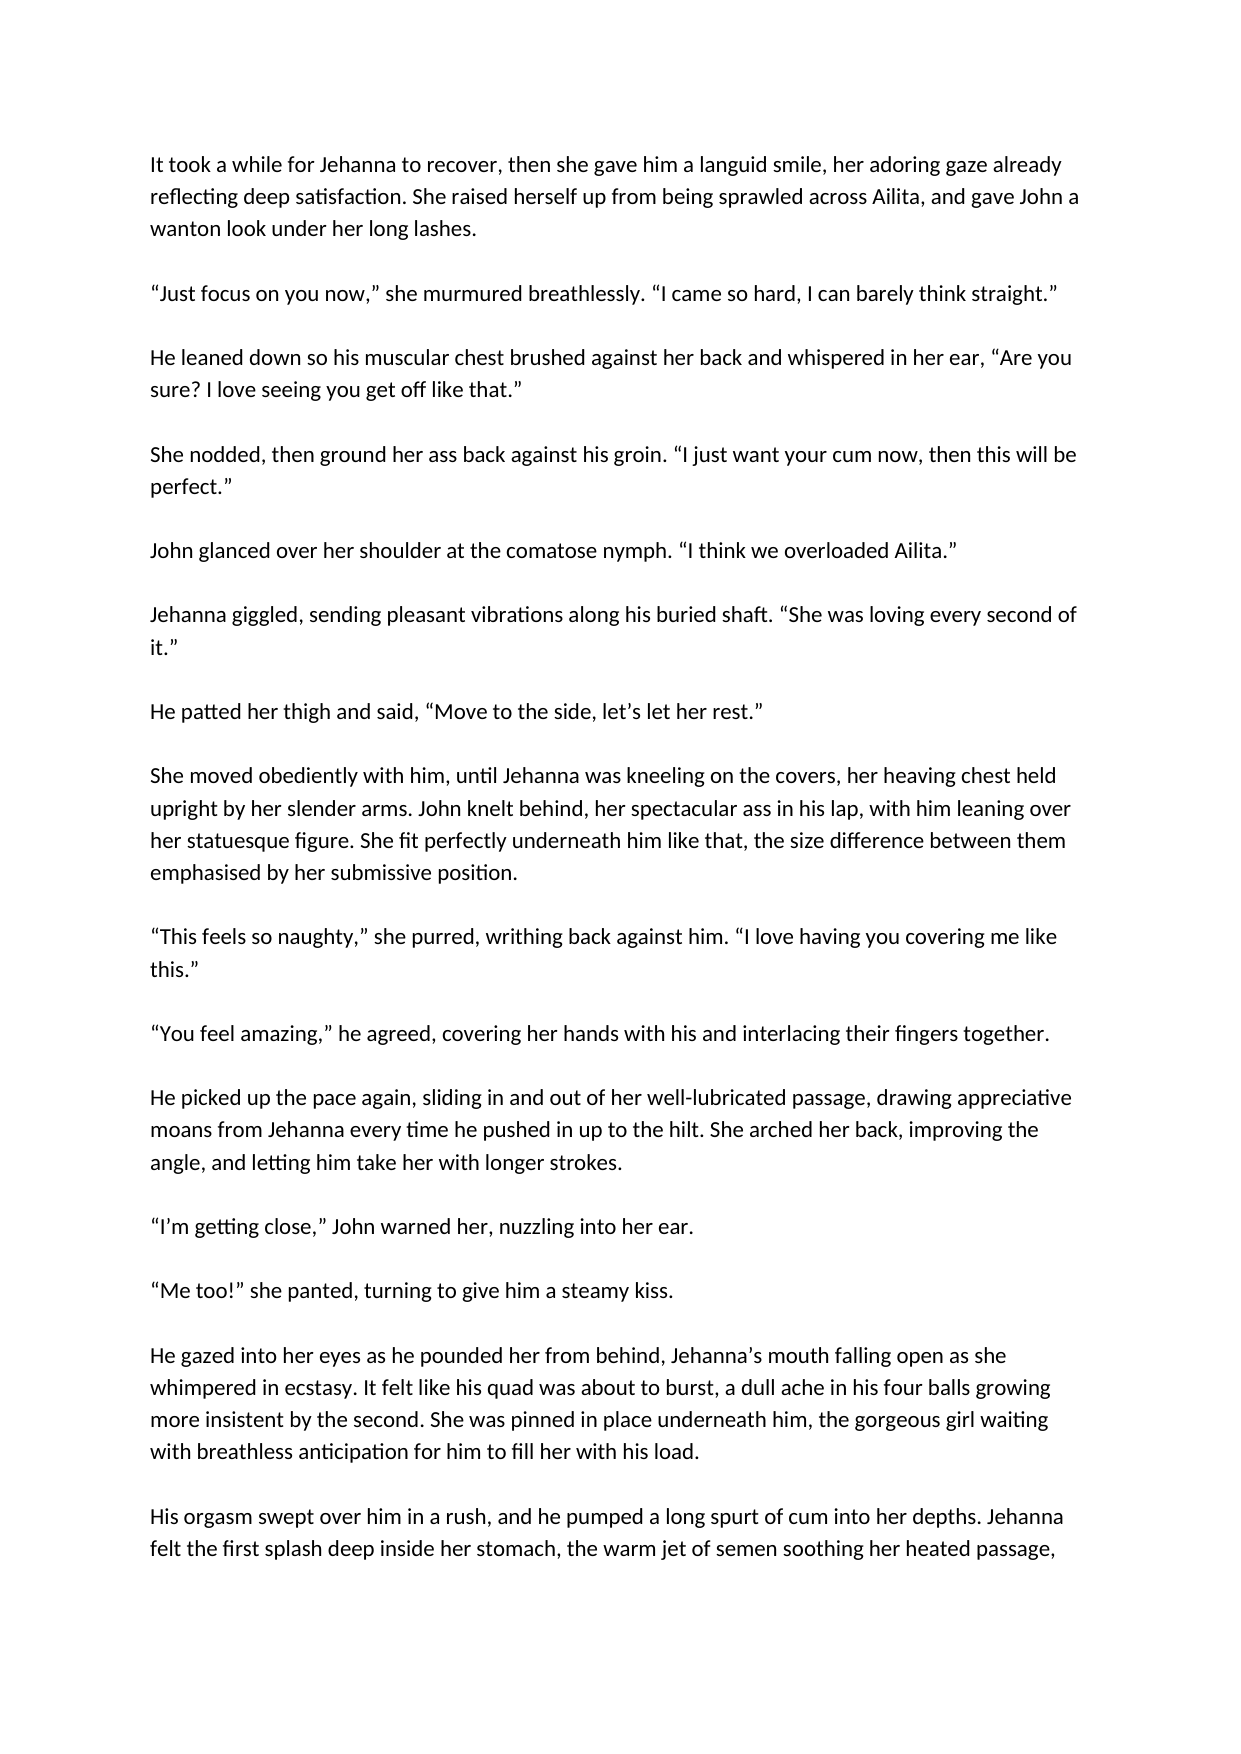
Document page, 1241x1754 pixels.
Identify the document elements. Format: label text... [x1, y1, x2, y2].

text “Just focus on you now,” she murmured breathlessly. “I came so hard, I can barely think straight.” [150, 279, 1090, 307]
text “This feels so naughty,” she purred, writhing back against him. “I love having you covering me like this.” [150, 922, 1090, 983]
text Jehanna giggled, sending pleasant vibrations along his buried shaft. “She was loving every second of it.” [150, 601, 1090, 661]
text She moved obediently with him, until Jehanna was kneeling on the covers, her heaving chest held upright by her slender arms. John knelt behind, her spectacular ass in his lap, with him leaning over her statuesque figure. She fit perfectly underneath him like that, the size difference between them emphasised by her submissive position. [150, 762, 1090, 886]
text “I’m getting close,” John warned her, nuzzling into her ear. [150, 1212, 1090, 1240]
text He picked up the pace again, sliding in and out of her well-lubricated passage, drawing appreciative moans from Jehanna every time he pushed in up to the hilt. She arched her back, improving the angle, and letting him take her with longer strokes. [150, 1083, 1090, 1176]
text “Me too!” she panted, turning to give him a steamy kiss. [150, 1277, 1090, 1304]
text He patted her thigh and said, “Move to the side, let’s let her rest.” [150, 697, 1090, 725]
text She nodded, then ground her ass back against his groin. “I just want your cum now, then this will be perfect.” [150, 440, 1090, 500]
text He gazed into her eyes as he pounded her from behind, Jehanna’s mouth falling open as she whimpered in ecstasy. It felt like his quad was about to burst, a dull ache in his four balls growing more insistent by the second. She was pinned in place underneath him, the gorgeous girl waiting with breathless anticipation for him to fill her with his load. [150, 1341, 1090, 1466]
text It took a while for Jehanna to recover, then she gave him a languid smile, her adoring gaze already reflecting deep satisfaction. She raised herself up from being sprawled across Ailita, and gave John a wanton look under her long lashes. [150, 150, 1090, 242]
text He leaned down so his muscular chest brushed against her back and whispered in her ear, “Are you sure? I love seeing you get off like that.” [150, 343, 1090, 403]
text John glanced over her shoulder at the comatose nymph. “I think we overloaded Ailita.” [150, 536, 1090, 564]
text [150, 1502, 1090, 1562]
text “You feel amazing,” he agreed, covering her hands with his and interlacing their fingers together. [150, 1019, 1090, 1047]
